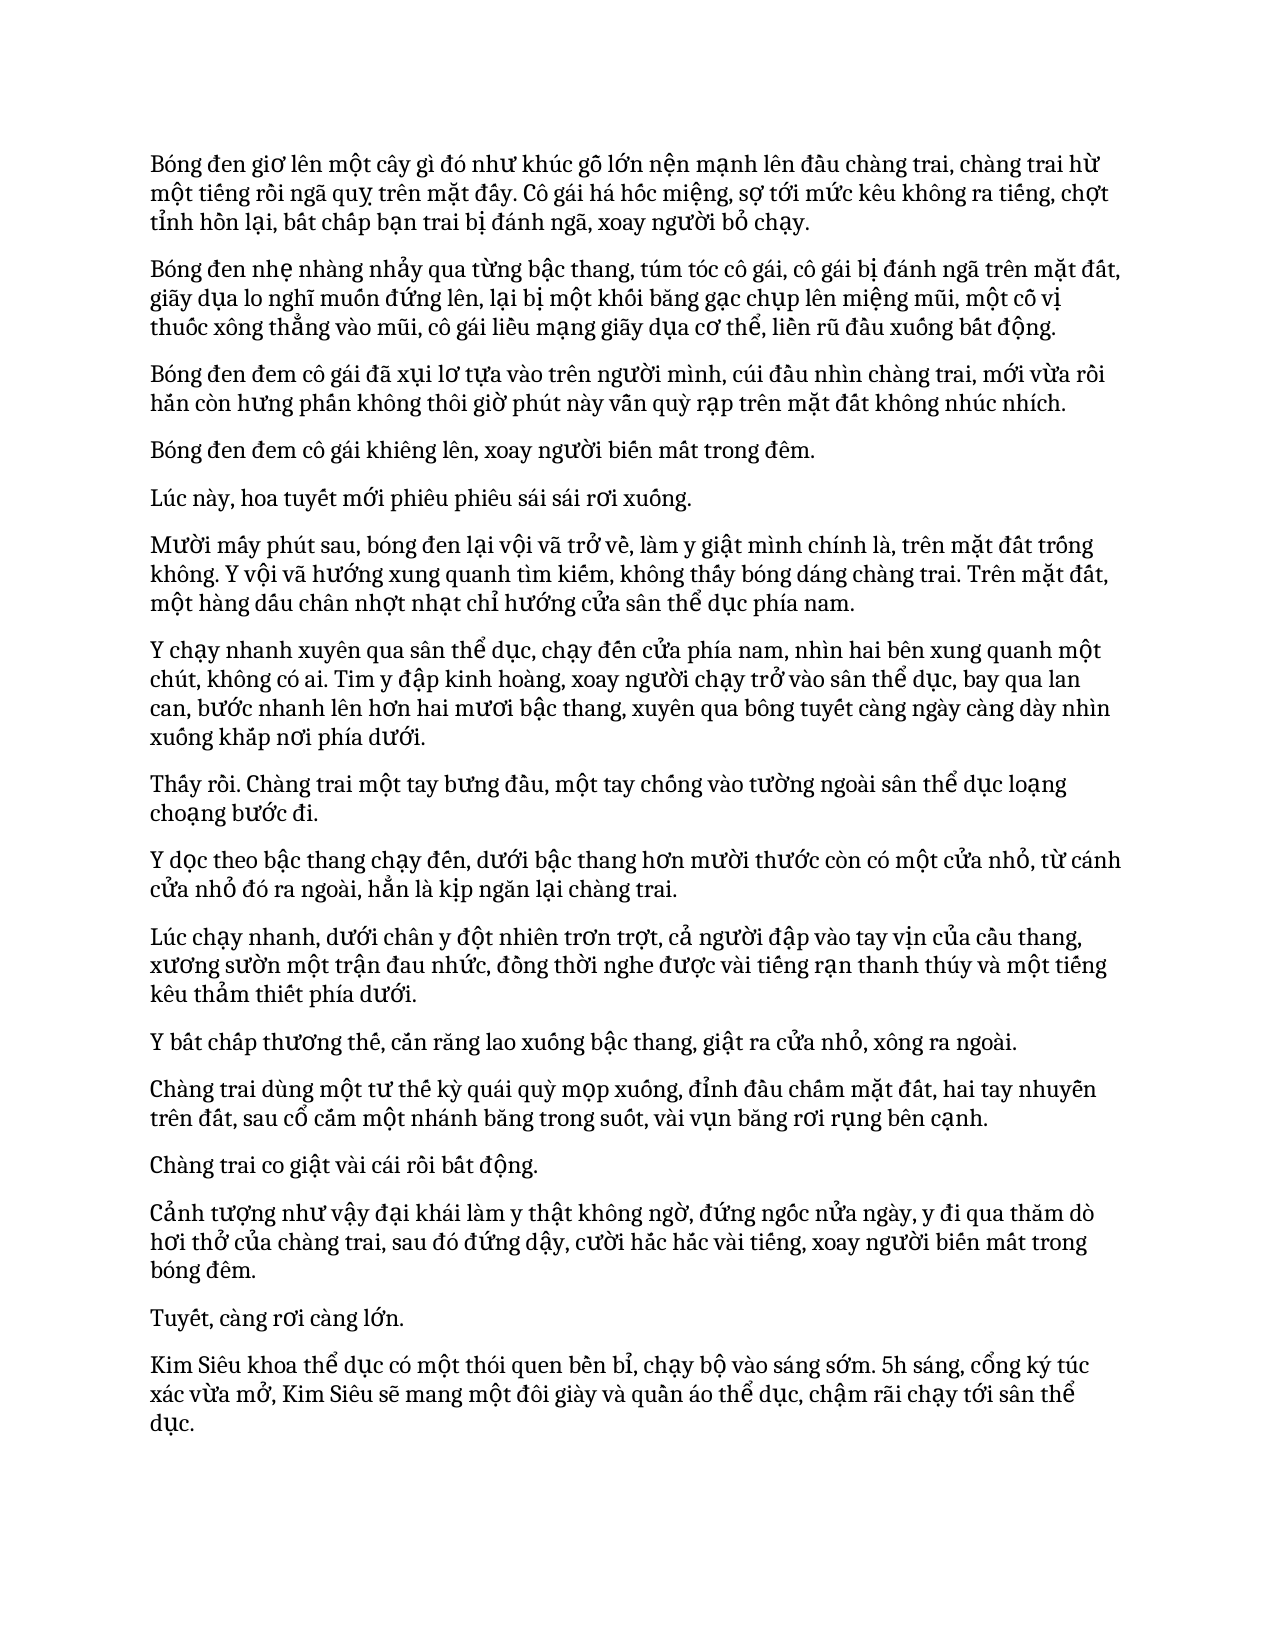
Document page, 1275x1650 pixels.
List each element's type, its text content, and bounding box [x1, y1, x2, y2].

text Y chạy nhanh xuyên qua sân thể dục, chạy đến cửa phía nam, nhìn hai bên xung quanh một chút, không có ai. Tim y đập kinh hoàng, xoay người chạy trở vào sân thể dục, bay qua lan can, bước nhanh lên hơn hai mươi bậc thang, xuyên qua bông tuyết càng ngày càng dày nhìn xuống khắp nơi phía dưới. [150, 636, 1125, 751]
text Mười mấy phút sau, bóng đen lại vội vã trở về, làm y giật mình chính là, trên mặt đất trống không. Y vội vã hướng xung quanh tìm kiếm, không thấy bóng dáng chàng trai. Trên mặt đất, một hàng dấu chân nhợt nhạt chỉ hướng cửa sân thể dục phía nam. [150, 531, 1125, 617]
text Bóng đen đem cô gái đã xụi lơ tựa vào trên người mình, cúi đầu nhìn chàng trai, mới vừa rồi hắn còn hưng phấn không thôi giờ phút này vẫn quỳ rạp trên mặt đất không nhúc nhích. [150, 360, 1125, 417]
text Cảnh tượng như vậy đại khái làm y thật không ngờ, đứng ngốc nửa ngày, y đi qua thăm dò hơi thở của chàng trai, sau đó đứng dậy, cười hắc hắc vài tiếng, xoay người biến mất trong bóng đêm. [150, 1199, 1125, 1285]
text Y bất chấp thương thế, cắn răng lao xuống bậc thang, giật ra cửa nhỏ, xông ra ngoài. [150, 1027, 1125, 1056]
text Bóng đen giơ lên một cây gì đó như khúc gỗ lớn nện mạnh lên đầu chàng trai, chàng trai hừ một tiếng rồi ngã quỵ trên mặt đấy. Cô gái há hốc miệng, sợ tới mức kêu không ra tiếng, chợt tỉnh hồn lại, bất chấp bạn trai bị đánh ngã, xoay người bỏ chạy. [150, 150, 1125, 236]
text Kim Siêu khoa thể dục có một thói quen bền bỉ, chạy bộ vào sáng sớm. 5h sáng, cổng ký túc xác vừa mở, Kim Siêu sẽ mang một đôi giày và quần áo thể dục, chậm rãi chạy tới sân thể dục. [150, 1351, 1125, 1437]
text Bóng đen đem cô gái khiêng lên, xoay người biến mất trong đêm. [150, 436, 1125, 465]
text Thấy rồi. Chàng trai một tay bưng đầu, một tay chống vào tường ngoài sân thể dục loạng choạng bước đi. [150, 770, 1125, 827]
text Bóng đen nhẹ nhàng nhảy qua từng bậc thang, túm tóc cô gái, cô gái bị đánh ngã trên mặt đất, giãy dụa lo nghĩ muốn đứng lên, lại bị một khối băng gạc chụp lên miệng mũi, một cỗ vị thuốc xông thẳng vào mũi, cô gái liều mạng giãy dụa cơ thể, liền rũ đầu xuống bất động. [150, 255, 1125, 341]
text Tuyết, càng rơi càng lớn. [150, 1304, 1125, 1332]
text Chàng trai co giật vài cái rồi bất động. [150, 1151, 1125, 1180]
text Lúc chạy nhanh, dưới chân y đột nhiên trơn trợt, cả người đập vào tay vịn của cầu thang, xương sườn một trận đau nhức, đồng thời nghe được vài tiếng rạn thanh thúy và một tiếng kêu thảm thiết phía dưới. [150, 922, 1125, 1009]
text Y dọc theo bậc thang chạy đến, dưới bậc thang hơn mười thước còn có một cửa nhỏ, từ cánh cửa nhỏ đó ra ngoài, hẳn là kịp ngăn lại chàng trai. [150, 846, 1125, 904]
text Chàng trai dùng một tư thế kỳ quái quỳ mọp xuống, đỉnh đầu chấm mặt đất, hai tay nhuyễn trên đất, sau cổ cắm một nhánh băng trong suốt, vài vụn băng rơi rụng bên cạnh. [150, 1075, 1125, 1132]
text Lúc này, hoa tuyết mới phiêu phiêu sái sái rơi xuống. [150, 484, 1125, 512]
